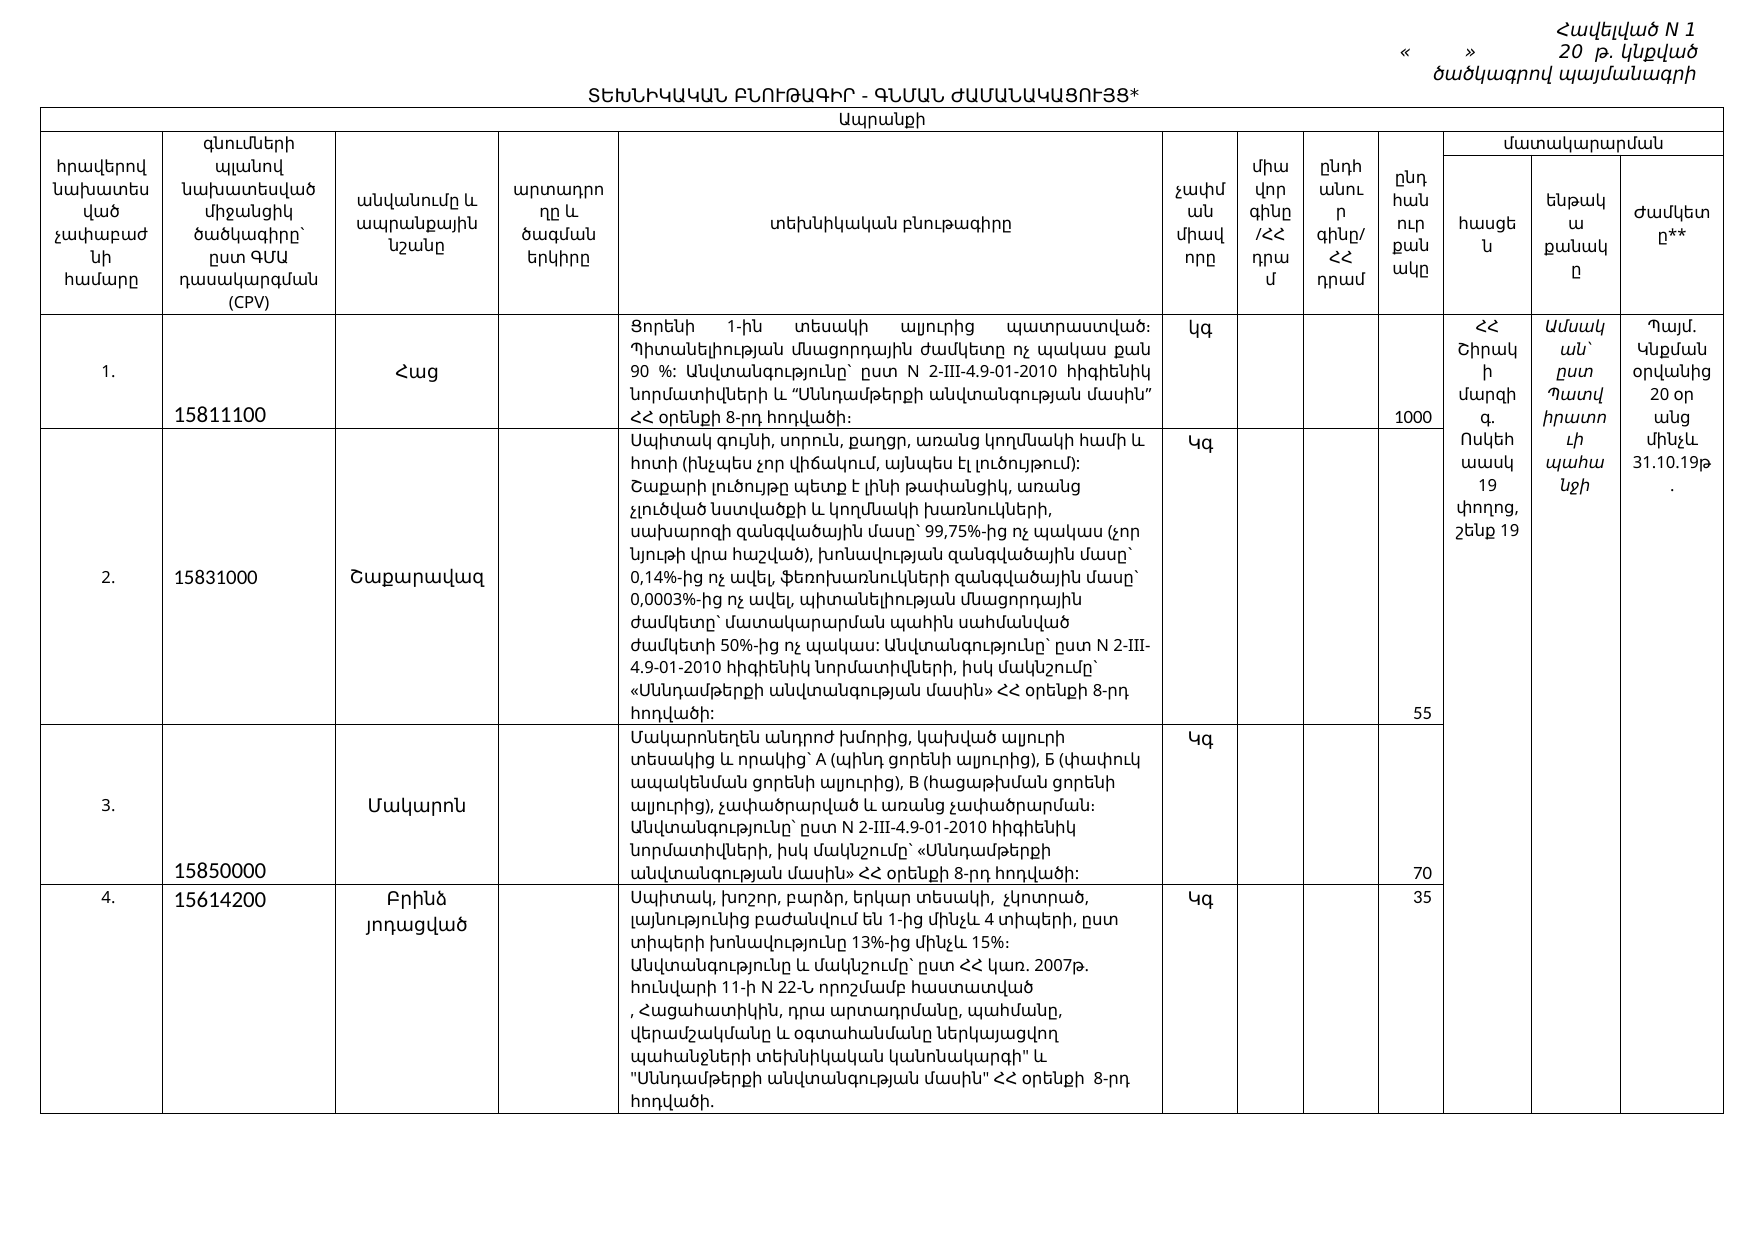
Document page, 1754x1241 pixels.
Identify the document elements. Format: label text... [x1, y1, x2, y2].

table_cell Սպիտակ, խոշոր, բարձր, երկար տեսակի, չկոտրած, լայնությունից բաժանվում են 1-ից մինչև 4 տիպերի, ըստ տիպերի խոնավությունը 13%-ից մինչև 15%։ Անվտանգությունը և մակնշումը` ըստ ՀՀ կառ. 2007թ. հունվարի 11-ի N 22-Ն որոշմամբ հաստատված ‚ Հացահատիկին, դրա արտադրմանը, պահմանը, վերամշակմանը և օգտահանմանը ներկայացվող պահանջների տեխնիկական կանոնակարգի" և "Սննդամթերքի անվտանգության մասին" ՀՀ օրենքի 8-րդ հոդվածի. [619, 885, 1162, 1112]
table_cell 1000 [1379, 315, 1443, 428]
table_header Ապրանքի [41, 108, 1723, 131]
table_cell Ցորենի 1-ին տեսակի ալյուրից պատրաստված։ Պիտանելիության մնացորդային ժամկետը ոչ պակաս քան 90 %: Անվտանգությունը` ըստ N 2-III-4.9-01-2010 հիգիենիկ նորմատիվների և “Սննդամթերքի անվտանգության մասին” ՀՀ օրենքի 8-րդ հոդվածի։ [619, 315, 1162, 428]
table_cell արտադրողը և ծագման երկիրը [499, 132, 618, 313]
table_cell Մակարոն [336, 725, 498, 884]
text Հավելված N 1 [28, 19, 1698, 41]
table_cell ենթակա քանակը [1532, 156, 1620, 313]
table_cell 15850000 [163, 725, 335, 884]
table_cell Հաց [336, 315, 498, 428]
table_cell 55 [1379, 429, 1443, 724]
table_cell կգ [1163, 315, 1237, 428]
table_cell 15614200 [163, 885, 335, 1112]
table_cell ՀՀ Շիրակի մարզի գ. Ոսկեհաասկ 19 փողոց, շենք 19 [1444, 315, 1531, 1112]
table_cell [41, 315, 162, 428]
table_cell Մակարոնեղեն անդրոժ խմորից, կախված ալյուրի տեսակից և որակից` A (պինդ ցորենի ալյուրից), Б (փափուկ ապակենման ցորենի ալյուրից), B (հացաթխման ցորենի ալյուրից), չափածրարված և առանց չափածրարման։ Անվտանգությունը՝ ըստ N 2-III-4.9-01-2010 հիգիենիկ նորմատիվների, իսկ մակնշումը` «Սննդամթերքի անվտանգության մասին» ՀՀ օրենքի 8-րդ հոդվածի: [619, 725, 1162, 884]
table_cell Ժամկետը** [1621, 156, 1723, 313]
table_cell Բրինձ յոդացված [336, 885, 498, 1112]
table_cell Պայմ. Կնքման օրվանից 20 օր անց մինչև 31.10.19թ. [1621, 315, 1723, 1112]
table_cell Շաքարավազ [336, 429, 498, 724]
table_cell [41, 725, 162, 884]
table_cell [499, 315, 618, 428]
table_cell [1238, 725, 1303, 884]
table_cell [1304, 315, 1378, 428]
table_cell Կգ [1163, 885, 1237, 1112]
table_cell գնումների պլանով նախատեսված միջանցիկ ծածկագիրը` ըստ ԳՄԱ դասակարգման (CPV) [163, 132, 335, 313]
table_cell հրավերով նախատեսված չափաբաժնի համարը [41, 132, 162, 313]
table_cell [1304, 429, 1378, 724]
table_cell մատակարարման [1444, 132, 1723, 154]
table_cell [41, 885, 162, 1112]
table_cell միավոր գինը/ՀՀ դրամ [1238, 132, 1303, 313]
table_cell ընդհանուր գինը/ՀՀ դրամ [1304, 132, 1378, 313]
text ծածկագրով պայմանագրի [28, 63, 1698, 85]
table_cell [1238, 429, 1303, 724]
table_cell Սպիտակ գույնի, սորուն, քաղցր, առանց կողմնակի համի և հոտի (ինչպես չոր վիճակում, այնպես էլ լուծույթում): Շաքարի լուծույթը պետք է լինի թափանցիկ, առանց չլուծված նստվածքի և կողմնակի խառնուկների, սախարոզի զանգվածային մասը` 99,75%-ից ոչ պակաս (չոր նյութի վրա հաշված), խոնավության զանգվածային մասը` 0,14%-ից ոչ ավել, ֆեռոխառնուկների զանգվածային մասը` 0,0003%-ից ոչ ավել, պիտանելիության մնացորդային ժամկետը` մատակարարման պահին սահմանված ժամկետի 50%-ից ոչ պակաս: Անվտանգությունը` ըստ N 2-III-4.9-01-2010 հիգիենիկ նորմատիվների, իսկ մակնշումը` «Սննդամթերքի անվտանգության մասին» ՀՀ օրենքի 8-րդ հոդվածի: [619, 429, 1162, 724]
text ՏԵԽՆԻԿԱԿԱՆ ԲՆՈՒԹԱԳԻՐ - ԳՆՄԱՆ ԺԱՄԱՆԱԿԱՑՈՒՅՑ* [28, 85, 1698, 107]
table_cell հասցեն [1444, 156, 1531, 313]
table_cell անվանումը և ապրանքային նշանը [336, 132, 498, 313]
table_cell Կգ [1163, 429, 1237, 724]
table_cell [41, 429, 162, 724]
table_cell [499, 885, 618, 1112]
table_cell 15831000 [163, 429, 335, 724]
text « » 20 թ. կնքված [28, 41, 1698, 63]
table_cell [1304, 885, 1378, 1112]
table_cell 35 [1379, 885, 1443, 1112]
table_cell [1238, 885, 1303, 1112]
table_cell [499, 725, 618, 884]
table_cell [1304, 725, 1378, 884]
table_cell 70 [1379, 725, 1443, 884]
table_cell Կգ [1163, 725, 1237, 884]
table_cell ընդհանուր քանակը [1379, 132, 1443, 313]
table_cell տեխնիկական բնութագիրը [619, 132, 1162, 313]
table_cell չափման միավորը [1163, 132, 1237, 313]
table_cell Ամսական՝ ըստ Պատվիրատուի պահանջի [1532, 315, 1620, 1112]
table_cell [499, 429, 618, 724]
table_cell [1238, 315, 1303, 428]
table_cell 15811100 [163, 315, 335, 428]
